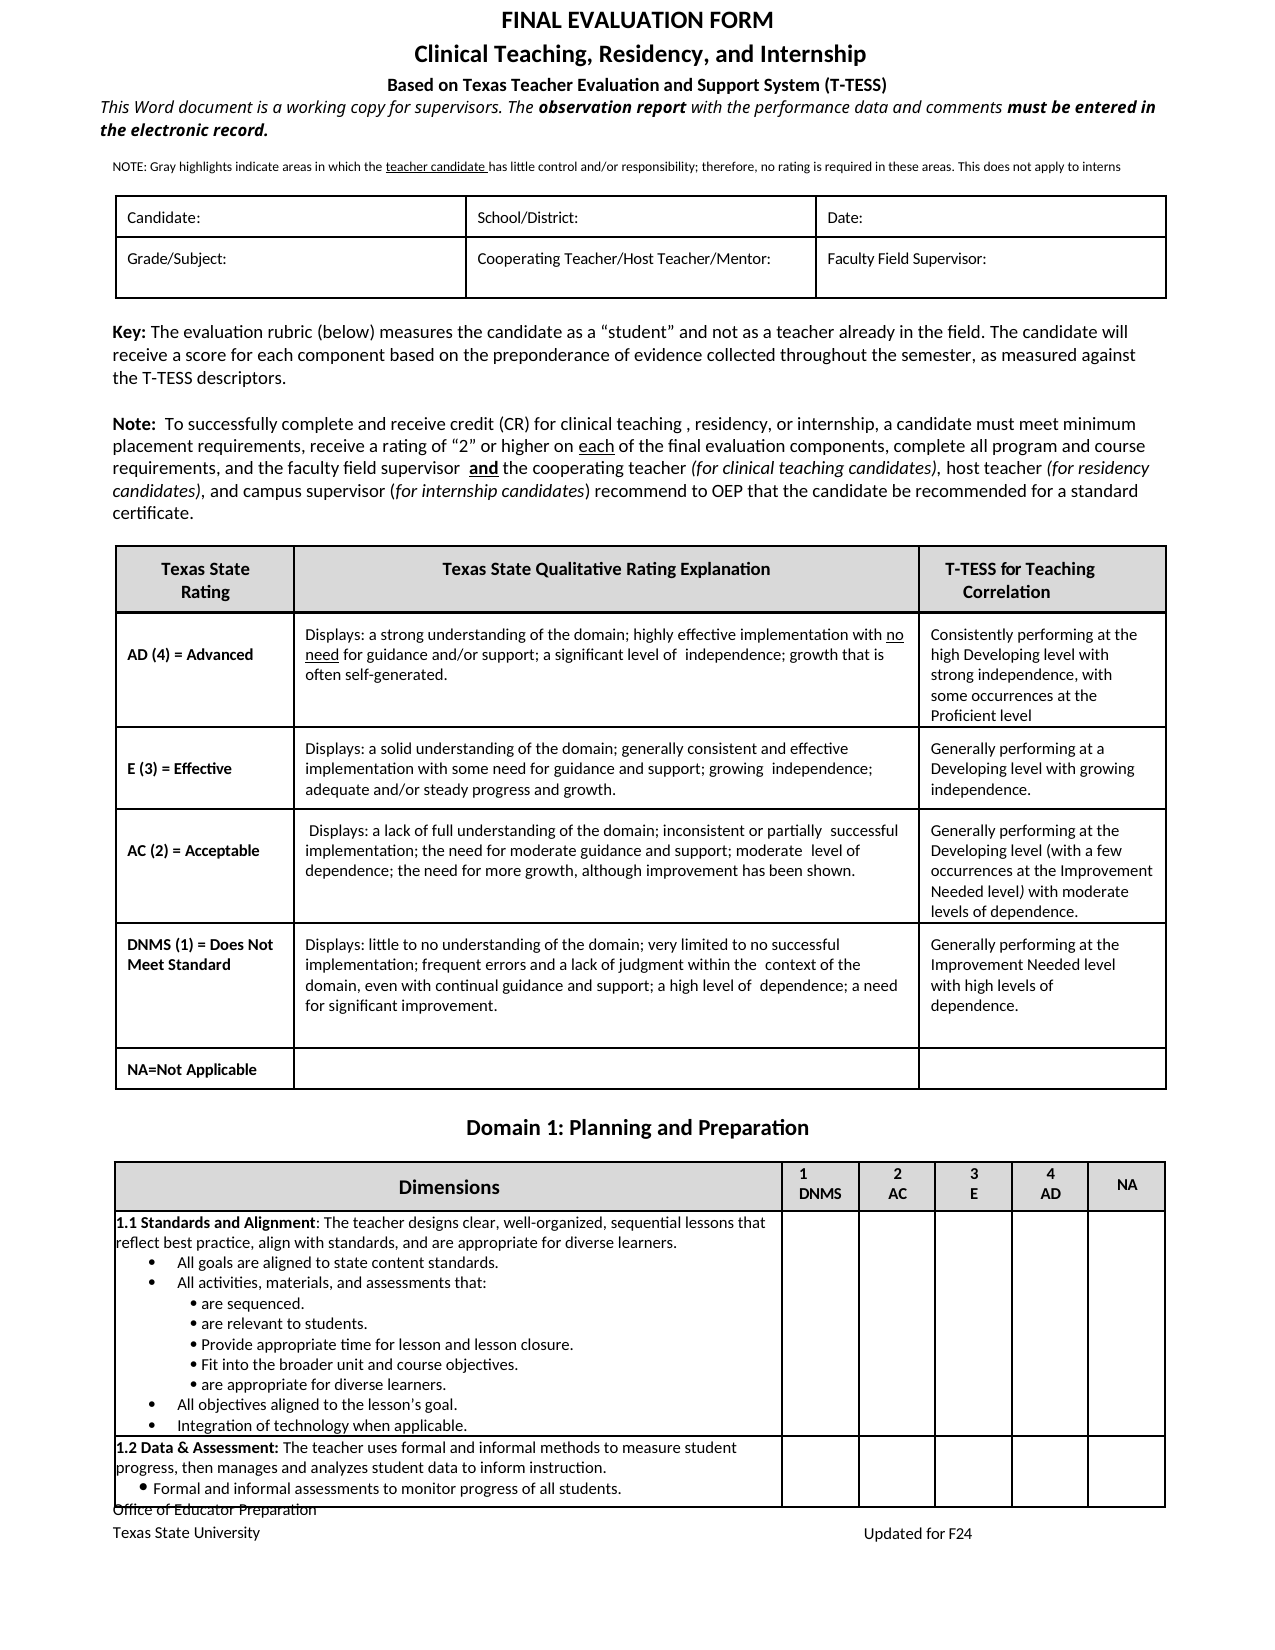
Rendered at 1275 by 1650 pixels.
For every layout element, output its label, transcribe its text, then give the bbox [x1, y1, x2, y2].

text Domain 1: Planning and Preparation [117, 1113, 1159, 1141]
table_cell [936, 1437, 1011, 1506]
table_cell [783, 1212, 858, 1435]
table_cell [1013, 1212, 1087, 1435]
table_cell 1.1 Standards and Alignment: The teacher designs clear, well-organized, sequential lessons that reflect best practice, align with standards, and are appropriate for diverse learners. All goals are aligned to state content standards. All activities, materials, and assessments that: are sequenced. are relevant to students. Provide appropriate time for lesson and lesson closure. Fit into the broader unit and course objectives. are appropriate for diverse learners. All objectives aligned to the lesson’s goal. Integration of technology when applicable. [116, 1212, 781, 1435]
table_header Texas State Qualitative Rating Explanation [295, 547, 918, 611]
table_cell Displays: a solid understanding of the domain; generally consistent and effective implementation with some need for guidance and support; growing independence; adequate and/or steady progress and growth. [295, 728, 918, 807]
table_header Dimensions [116, 1163, 781, 1210]
table_cell [783, 1437, 858, 1506]
table_cell AD (4) = Advanced [117, 614, 293, 726]
table_cell [860, 1212, 934, 1435]
table_header T-TESS for Teaching Correlation [920, 547, 1165, 611]
table_cell Displays: little to no understanding of the domain; very limited to no successful implementation; frequent errors and a lack of judgment within the context of the domain, even with continual guidance and support; a high level of dependence; a need for significant improvement. [295, 924, 918, 1047]
table_header 4 AD [1013, 1163, 1087, 1210]
table_cell [860, 1437, 934, 1506]
table_header Date: [817, 197, 1165, 236]
table_cell Displays: a lack of full understanding of the domain; inconsistent or partially successful implementation; the need for moderate guidance and support; moderate level of dependence; the need for more growth, although improvement has been shown. [295, 810, 918, 922]
text Note: To successfully complete and receive credit (CR) for clinical teaching , residency, or internship, a candidate must meet minimum placement requirements, receive a rating of “2” or higher on each of the final evaluation components, complete all program and course requirements, and the faculty field supervisor and the cooperating teacher (for clinical teaching candidates), host teacher (for residency candidates), and campus supervisor (for internship candidates) recommend to OEP that the candidate be recommended for a standard certificate. [112, 412, 1155, 524]
table_cell [920, 1049, 1165, 1088]
table_cell [1089, 1437, 1164, 1506]
table_cell DNMS (1) = Does Not Meet Standard [117, 924, 293, 1047]
table_cell Generally performing at the Improvement Needed level with high levels of dependence. [920, 924, 1165, 1047]
table_cell [1089, 1212, 1164, 1435]
table_header School/District: [467, 197, 815, 236]
table_cell E (3) = Effective [117, 728, 293, 807]
table_cell [295, 1049, 918, 1088]
table_cell [936, 1212, 1011, 1435]
table_cell Grade/Subject: [117, 238, 465, 297]
table_cell NA=Not Applicable [117, 1049, 293, 1088]
text NOTE: Gray highlights indicate areas in which the teacher candidate has little control and/or responsibility; therefore, no rating is required in these areas. This does not apply to interns [112, 158, 1162, 174]
table_header 1 DNMS [783, 1163, 858, 1210]
table_cell Consistently performing at the high Developing level with strong independence, with some occurrences at the Proficient level [920, 614, 1165, 726]
text Key: The evaluation rubric (below) measures the candidate as a “student” and not as a teacher already in the field. The candidate will receive a score for each component based on the preponderance of evidence collected throughout the semester, as measured against the T-TESS descriptors. [112, 320, 1163, 389]
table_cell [116, 1437, 781, 1506]
table_cell Generally performing at the Developing level (with a few occurrences at the Improvement Needed level) with moderate levels of dependence. [920, 810, 1165, 922]
table_header NA [1089, 1163, 1164, 1210]
table_cell Generally performing at a Developing level with growing independence. [920, 728, 1165, 807]
table_cell Faculty Field Supervisor: [817, 238, 1165, 297]
table_cell Cooperating Teacher/Host Teacher/Mentor: [467, 238, 815, 297]
table_cell Displays: a strong understanding of the domain; highly effective implementation with no need for guidance and/or support; a significant level of independence; growth that is often self-generated. [295, 614, 918, 726]
table_header Texas State Rating [117, 547, 293, 611]
table_header 3 E [936, 1163, 1011, 1210]
table_header Candidate: [117, 197, 465, 236]
table_cell AC (2) = Acceptable [117, 810, 293, 922]
table_cell [1013, 1437, 1087, 1506]
table_header 2 AC [860, 1163, 934, 1210]
